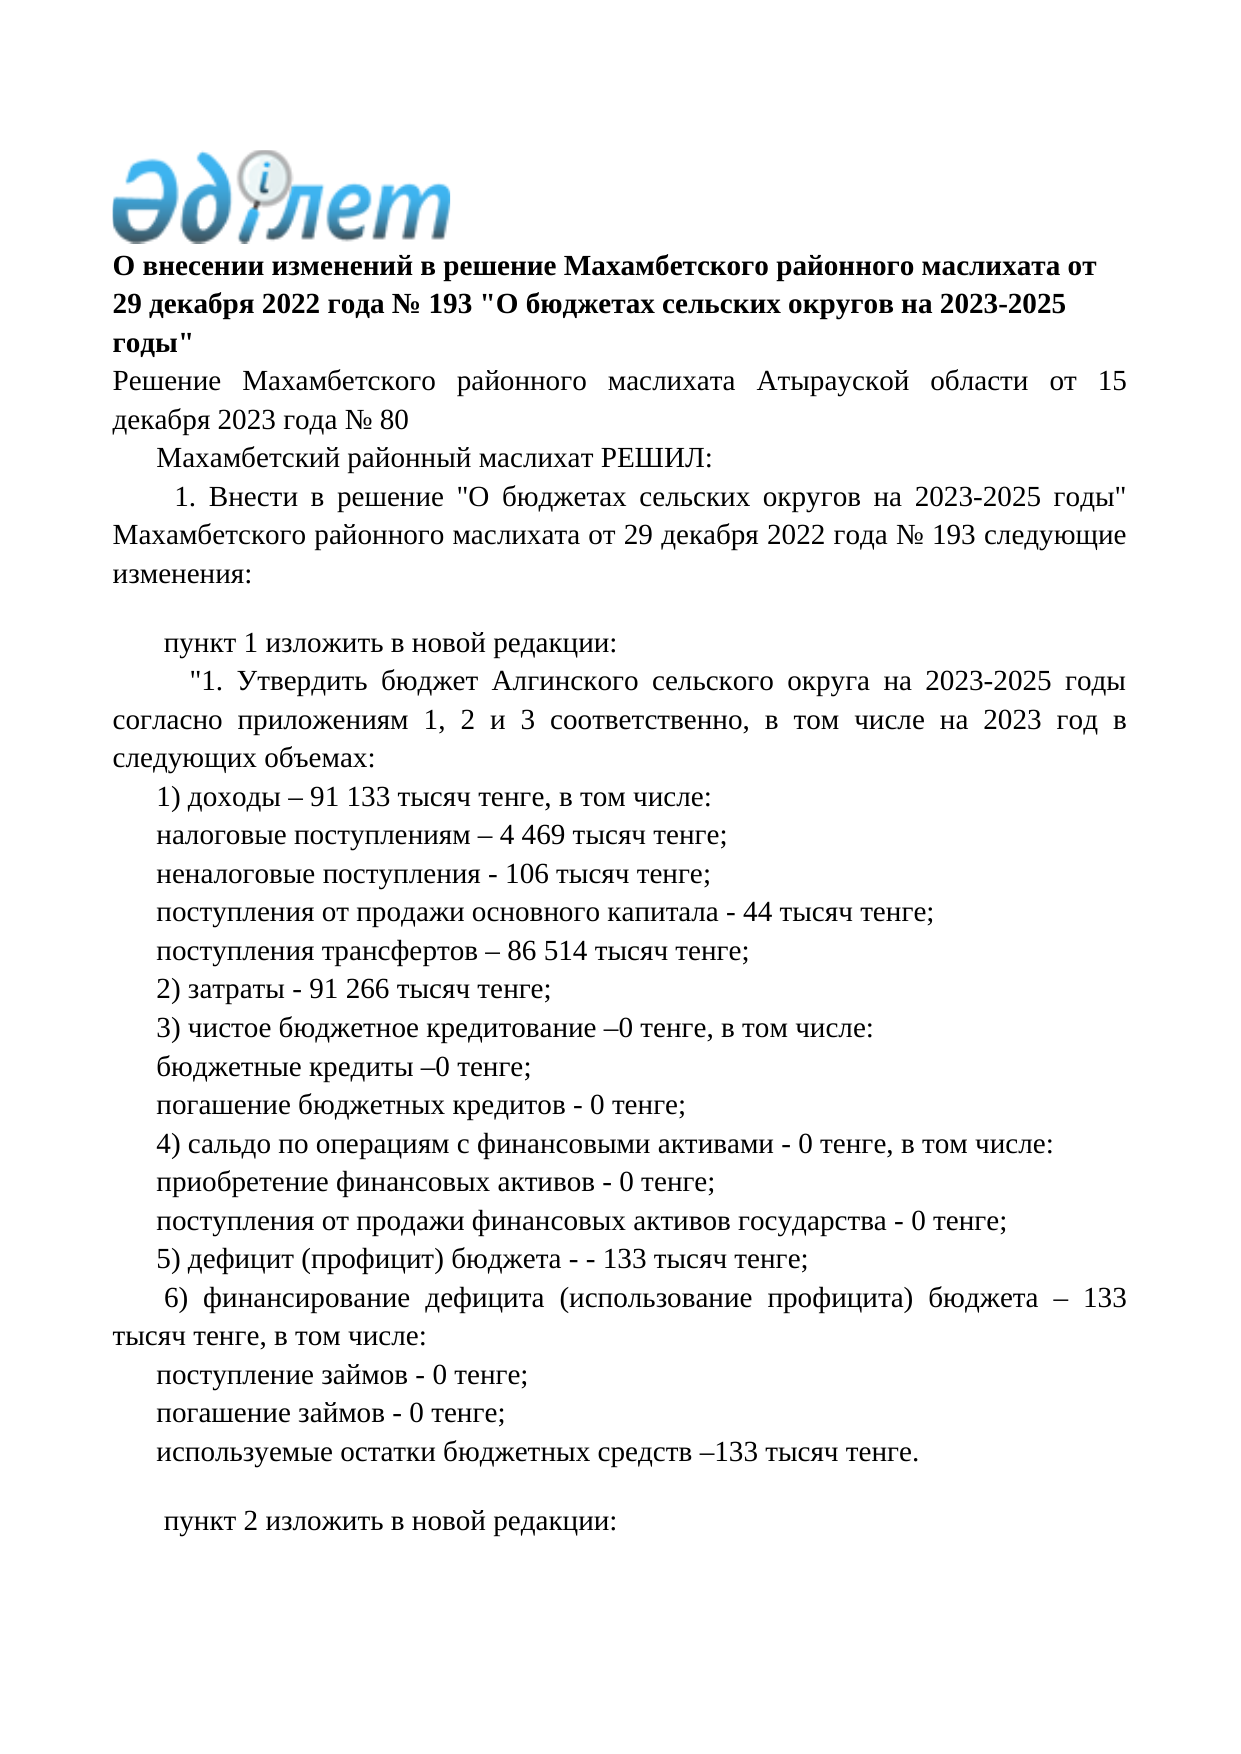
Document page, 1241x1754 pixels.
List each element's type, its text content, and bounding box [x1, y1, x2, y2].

text О внесении изменений в решение Махамбетского районного маслихата от 29 декабря 2022 года № 193 "О бюджетах сельских округов на 2023-2025 годы" [112, 248, 1128, 358]
text "1. Утвердить бюджет Алгинского сельского округа на 2023-2025 годы согласно приложениям 1, 2 и 3 соответственно, в том числе на 2023 год в следующих объемах: [112, 663, 1128, 774]
text приобретение финансовых активов - 0 тенге; [112, 1164, 1128, 1198]
text 1. Внести в решение "О бюджетах сельских округов на 2023-2025 годы" Махамбетского районного маслихата от 29 декабря 2022 года № 193 следующие изменения: [112, 479, 1128, 589]
text поступления от продажи финансовых активов государства - 0 тенге; [112, 1203, 1128, 1236]
text налоговые поступлениям – 4 469 тысяч тенге; [112, 817, 1128, 851]
text 4) сальдо по операциям с финансовыми активами - 0 тенге, в том числе: [112, 1126, 1128, 1159]
text Махамбетский районный маслихат РЕШИЛ: [112, 440, 1128, 474]
text Решение Махамбетского районного маслихата Атырауской области от 15 декабря 2023 года № 80 [112, 363, 1128, 435]
text поступление займов - 0 тенге; [112, 1357, 1128, 1391]
text поступления трансфертов – 86 514 тысяч тенге; [112, 933, 1128, 967]
text 3) чистое бюджетное кредитование –0 тенге, в том числе: [112, 1010, 1128, 1044]
picture [112, 150, 451, 244]
text 5) дефицит (профицит) бюджета - - 133 тысяч тенге; [112, 1241, 1128, 1275]
text пункт 2 изложить в новой редакции: [112, 1503, 1128, 1536]
text 6) финансирование дефицита (использование профицита) бюджета – 133 тысяч тенге, в том числе: [112, 1280, 1128, 1352]
text погашение займов - 0 тенге; [112, 1396, 1128, 1429]
text пункт 1 изложить в новой редакции: [112, 625, 1128, 658]
text 2) затраты - 91 266 тысяч тенге; [112, 972, 1128, 1005]
text неналоговые поступления - 106 тысяч тенге; [112, 856, 1128, 889]
text погашение бюджетных кредитов - 0 тенге; [112, 1087, 1128, 1121]
text бюджетные кредиты –0 тенге; [112, 1049, 1128, 1082]
text 1) доходы – 91 133 тысяч тенге, в том числе: [112, 779, 1128, 812]
text поступления от продажи основного капитала - 44 тысяч тенге; [112, 894, 1128, 928]
text используемые остатки бюджетных средств –133 тысяч тенге. [112, 1434, 1128, 1468]
